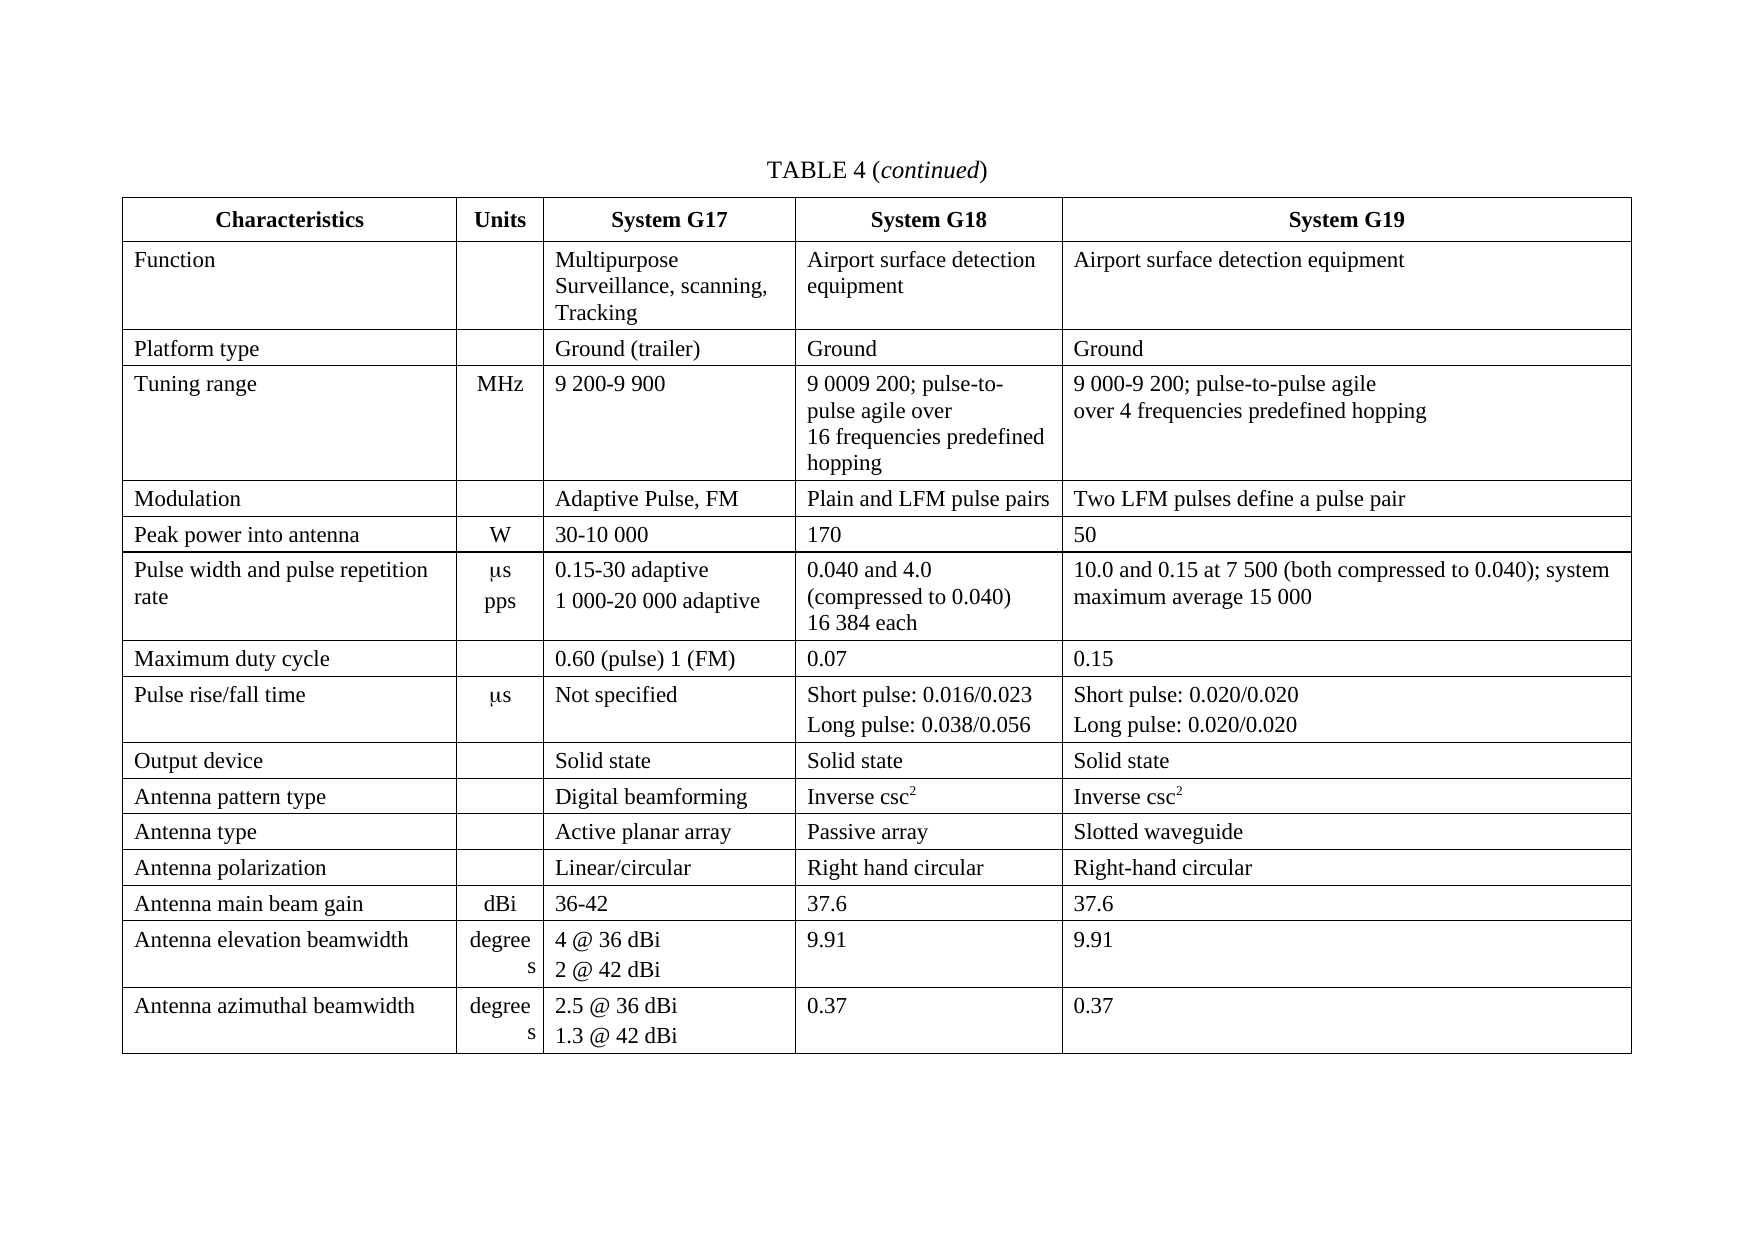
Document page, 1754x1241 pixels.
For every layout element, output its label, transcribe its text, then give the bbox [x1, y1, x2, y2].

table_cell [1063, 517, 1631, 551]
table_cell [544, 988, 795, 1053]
table_header Units [457, 198, 543, 241]
table_cell Platform type [123, 330, 456, 365]
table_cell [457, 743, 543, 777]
table_cell MHz [457, 366, 543, 480]
table_cell Ground [1063, 330, 1631, 365]
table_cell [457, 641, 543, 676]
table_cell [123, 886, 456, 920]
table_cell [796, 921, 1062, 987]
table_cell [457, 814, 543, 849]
table_cell [457, 242, 543, 329]
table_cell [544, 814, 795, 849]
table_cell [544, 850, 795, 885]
table_cell 9 000-9 200; pulse-to-pulse agile over 4 frequencies predefined hopping [1063, 366, 1631, 480]
table_cell 30-10 000 [544, 517, 795, 551]
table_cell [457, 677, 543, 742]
table_cell Multipurpose Surveillance, scanning, Tracking [544, 242, 795, 329]
table_cell Two LFM pulses define a pulse pair [1063, 481, 1631, 516]
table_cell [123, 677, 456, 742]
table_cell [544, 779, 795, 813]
table_cell Airport surface detection equipment [1063, 242, 1631, 329]
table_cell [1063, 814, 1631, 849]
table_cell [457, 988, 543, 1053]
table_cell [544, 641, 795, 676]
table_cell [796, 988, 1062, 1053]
table_cell Ground (trailer) [544, 330, 795, 365]
table_cell [457, 330, 543, 365]
table_cell 9 0009 200; pulse-to-pulse agile over 16 frequencies predefined hopping [796, 366, 1062, 480]
table_cell Airport surface detection equipment [796, 242, 1062, 329]
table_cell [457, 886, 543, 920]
table_cell Tuning range [123, 366, 456, 480]
table_header System G19 [1063, 198, 1631, 241]
table_cell [457, 481, 543, 516]
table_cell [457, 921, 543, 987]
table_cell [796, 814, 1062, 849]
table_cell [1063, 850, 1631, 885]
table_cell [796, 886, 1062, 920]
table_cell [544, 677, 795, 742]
table_header System G18 [796, 198, 1062, 241]
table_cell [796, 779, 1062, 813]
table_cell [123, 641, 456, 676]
table_cell Function [123, 242, 456, 329]
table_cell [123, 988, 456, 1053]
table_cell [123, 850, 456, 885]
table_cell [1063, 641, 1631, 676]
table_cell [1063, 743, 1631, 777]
table_cell W [457, 517, 543, 551]
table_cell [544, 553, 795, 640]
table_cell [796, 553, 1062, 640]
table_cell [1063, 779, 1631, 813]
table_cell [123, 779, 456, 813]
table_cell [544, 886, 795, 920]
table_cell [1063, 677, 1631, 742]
table_cell Adaptive Pulse, FM [544, 481, 795, 516]
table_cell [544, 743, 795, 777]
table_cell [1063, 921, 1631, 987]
table_cell Modulation [123, 481, 456, 516]
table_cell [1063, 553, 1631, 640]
table_cell Ground [796, 330, 1062, 365]
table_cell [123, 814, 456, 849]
text TABLE 4 (continued) [148, 156, 1606, 184]
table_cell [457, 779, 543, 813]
table_cell Plain and LFM pulse pairs [796, 481, 1062, 516]
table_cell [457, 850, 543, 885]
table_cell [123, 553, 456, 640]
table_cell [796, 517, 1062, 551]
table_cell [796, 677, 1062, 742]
table_header System G17 [544, 198, 795, 241]
table_cell Peak power into antenna [123, 517, 456, 551]
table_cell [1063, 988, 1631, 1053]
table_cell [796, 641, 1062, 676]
table_cell 9 200-9 900 [544, 366, 795, 480]
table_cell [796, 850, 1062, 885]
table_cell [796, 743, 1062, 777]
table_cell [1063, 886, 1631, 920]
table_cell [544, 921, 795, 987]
table_header Characteristics [123, 198, 456, 241]
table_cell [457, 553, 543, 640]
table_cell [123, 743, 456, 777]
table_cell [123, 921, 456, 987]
